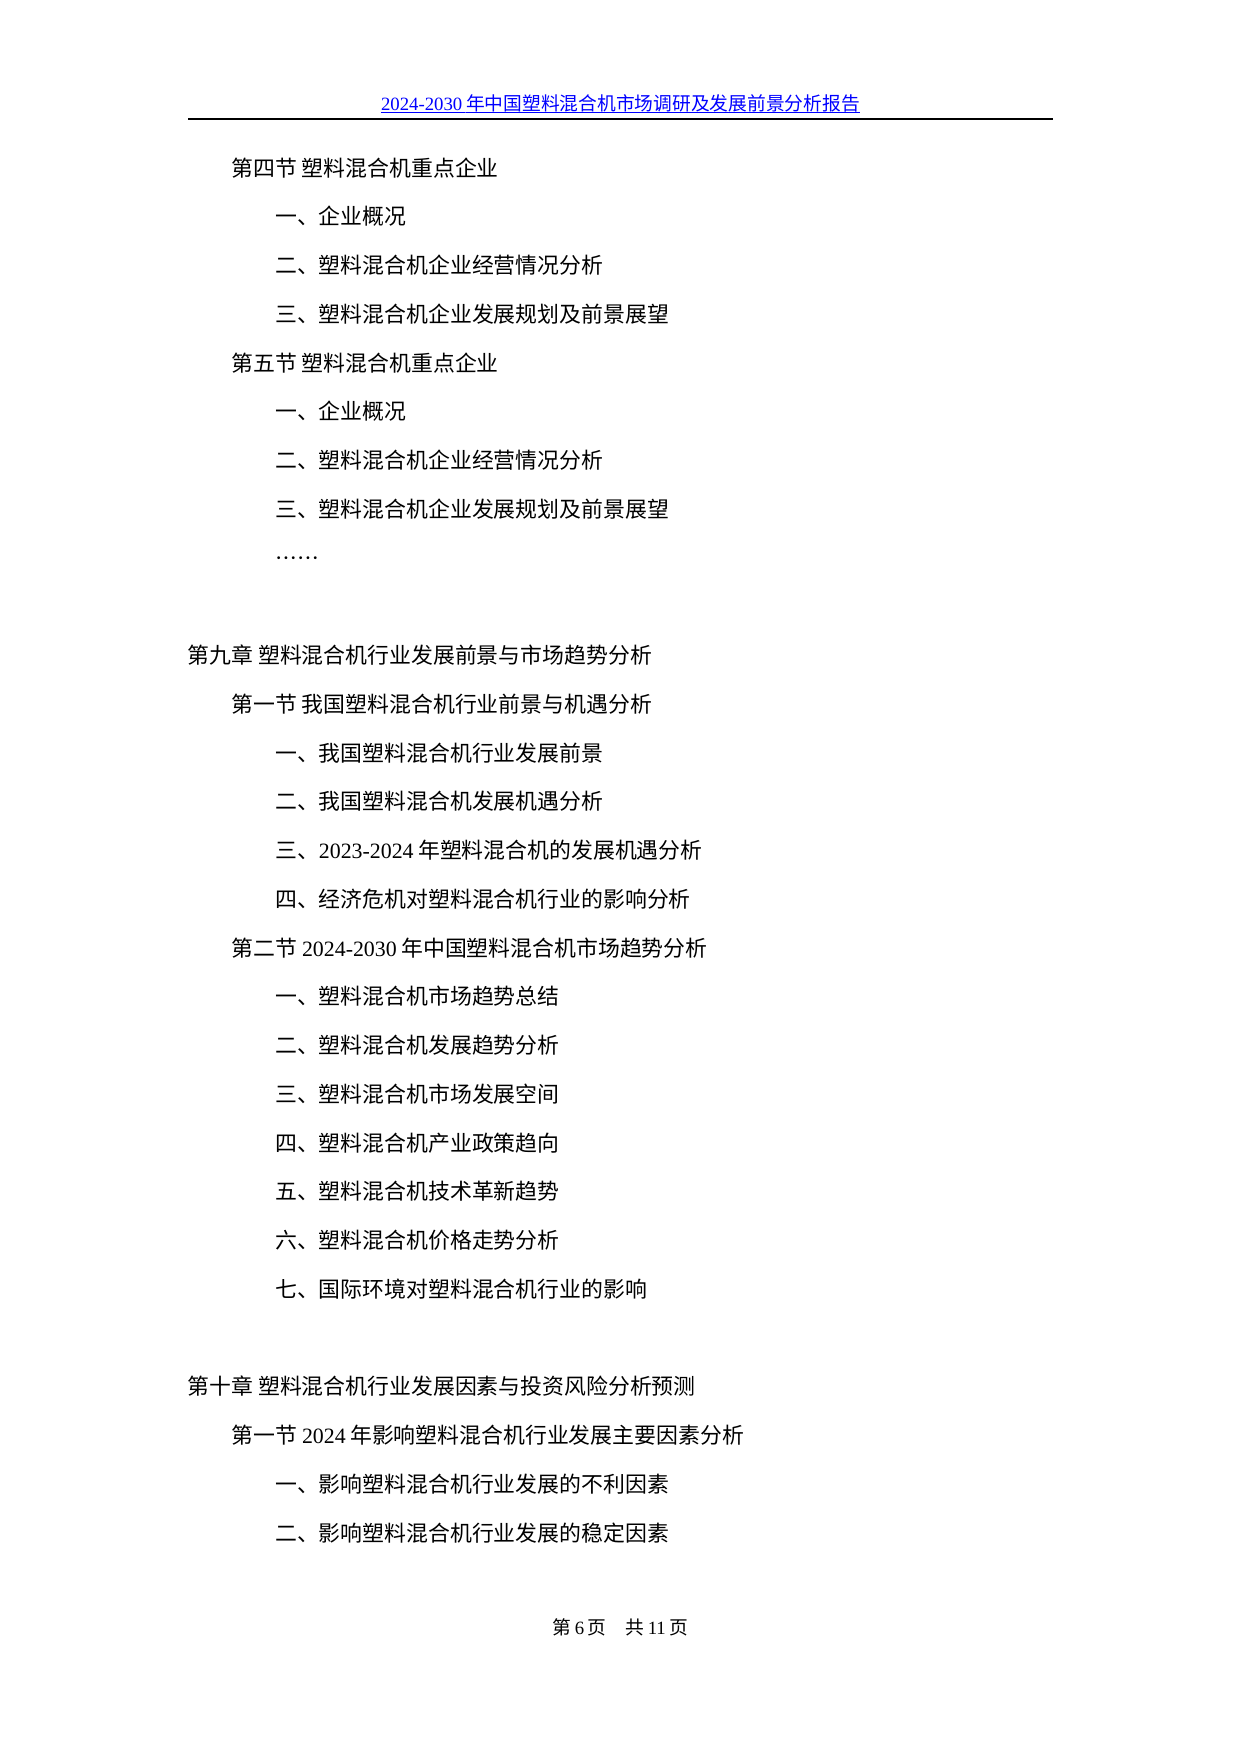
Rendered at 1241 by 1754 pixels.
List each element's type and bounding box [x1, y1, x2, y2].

text [187, 150, 1053, 1548]
